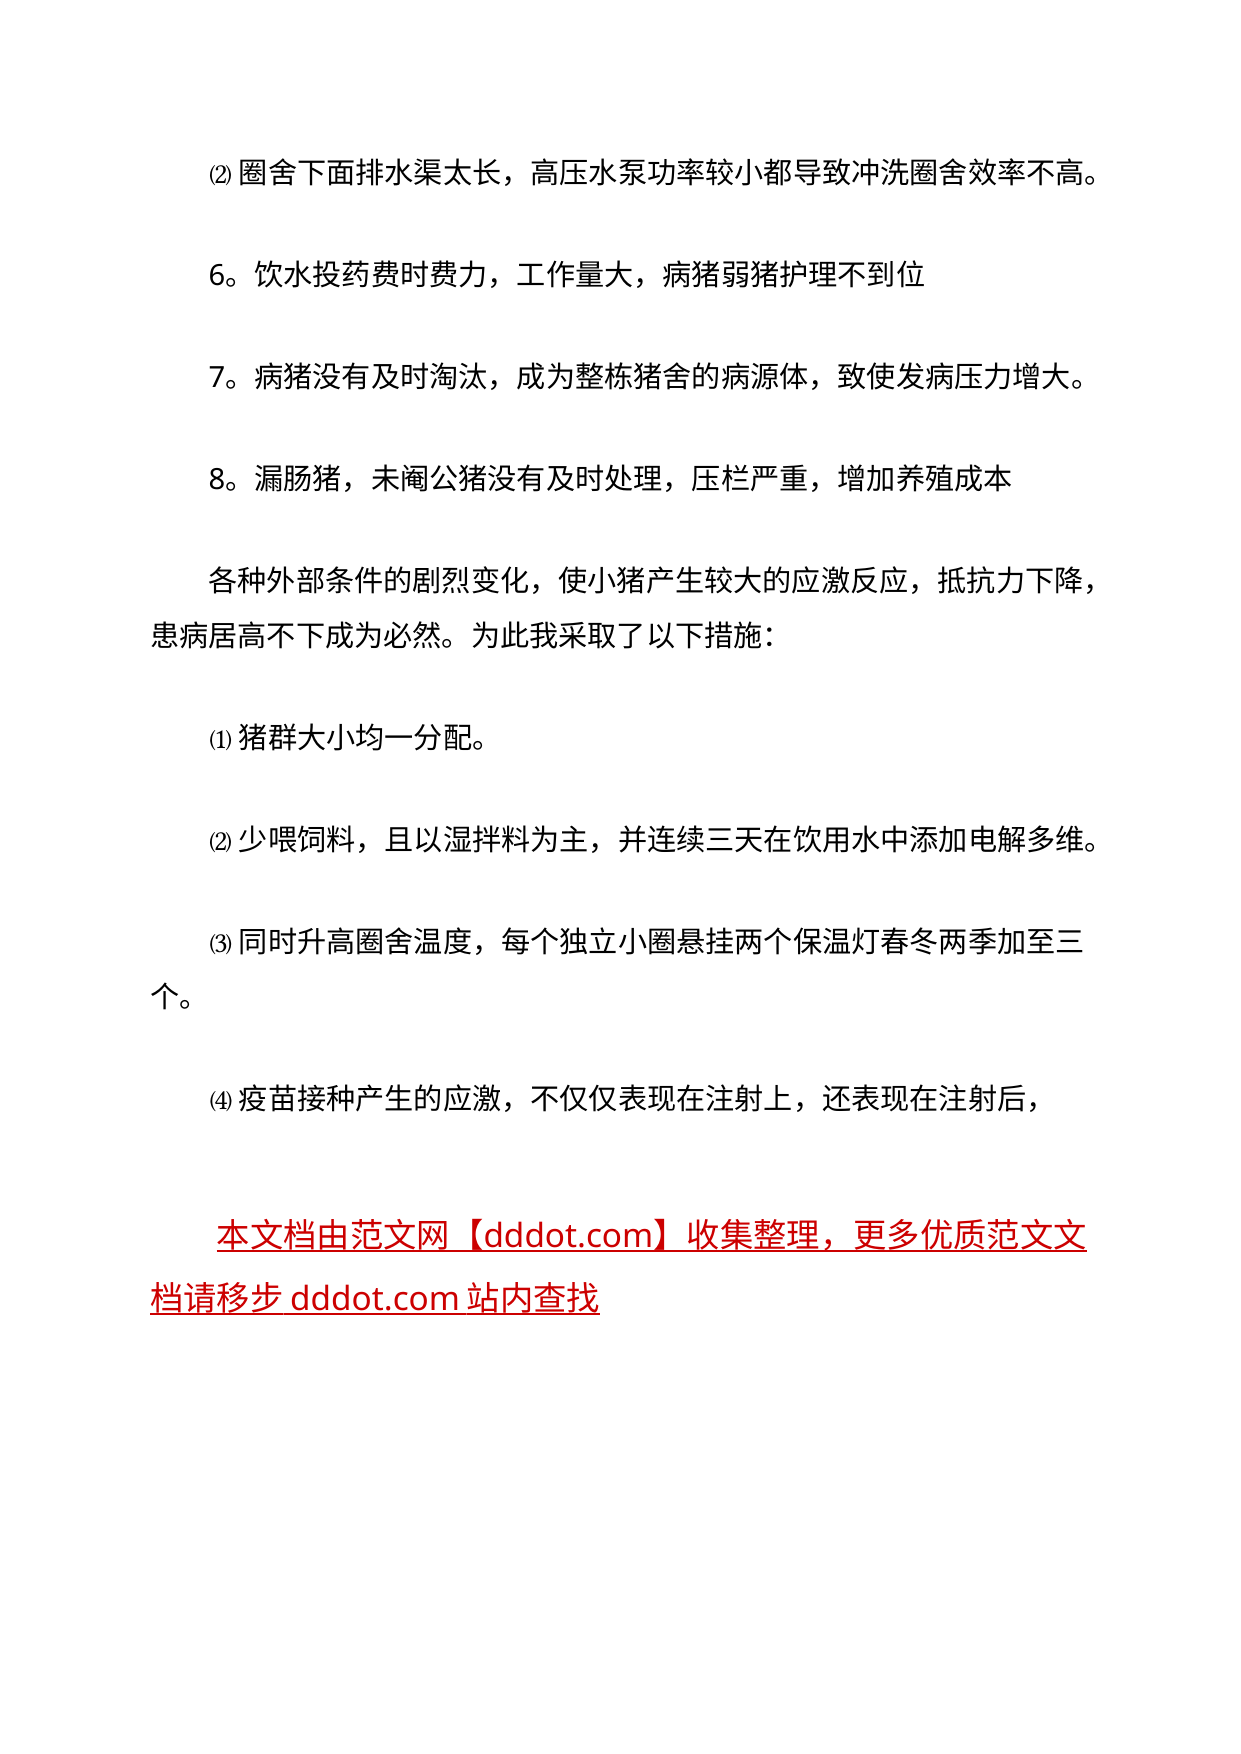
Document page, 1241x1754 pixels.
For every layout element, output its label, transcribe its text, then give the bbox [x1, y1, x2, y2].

text ⑶同时升高圈舍温度，每个独立小圈悬挂两个保温灯春冬两季加至三个。 [150, 918, 1090, 1016]
text 本文档由范文网【dddot.com】收集整理，更多优质范文文档请移步dddot.com站内查找 [150, 1208, 1090, 1320]
text ⑴猪群大小均一分配。 [150, 714, 1090, 757]
text 6。饮水投药费时费力，工作量大，病猪弱猪护理不到位 [150, 252, 1090, 294]
text ⑵圈舍下面排水渠太长，高压水泵功率较小都导致冲洗圈舍效率不高。 [150, 150, 1090, 192]
text 8。漏肠猪，未阉公猪没有及时处理，压栏严重，增加养殖成本 [150, 456, 1090, 498]
text 各种外部条件的剧烈变化，使小猪产生较大的应激反应，抵抗力下降，患病居高不下成为必然。为此我采取了以下措施： [150, 558, 1090, 655]
text 7。病猪没有及时淘汰，成为整栋猪舍的病源体，致使发病压力增大。 [150, 354, 1090, 396]
text ⑵少喂饲料，且以湿拌料为主，并连续三天在饮用水中添加电解多维。 [150, 817, 1090, 859]
text ⑷疫苗接种产生的应激，不仅仅表现在注射上，还表现在注射后， [150, 1075, 1090, 1118]
